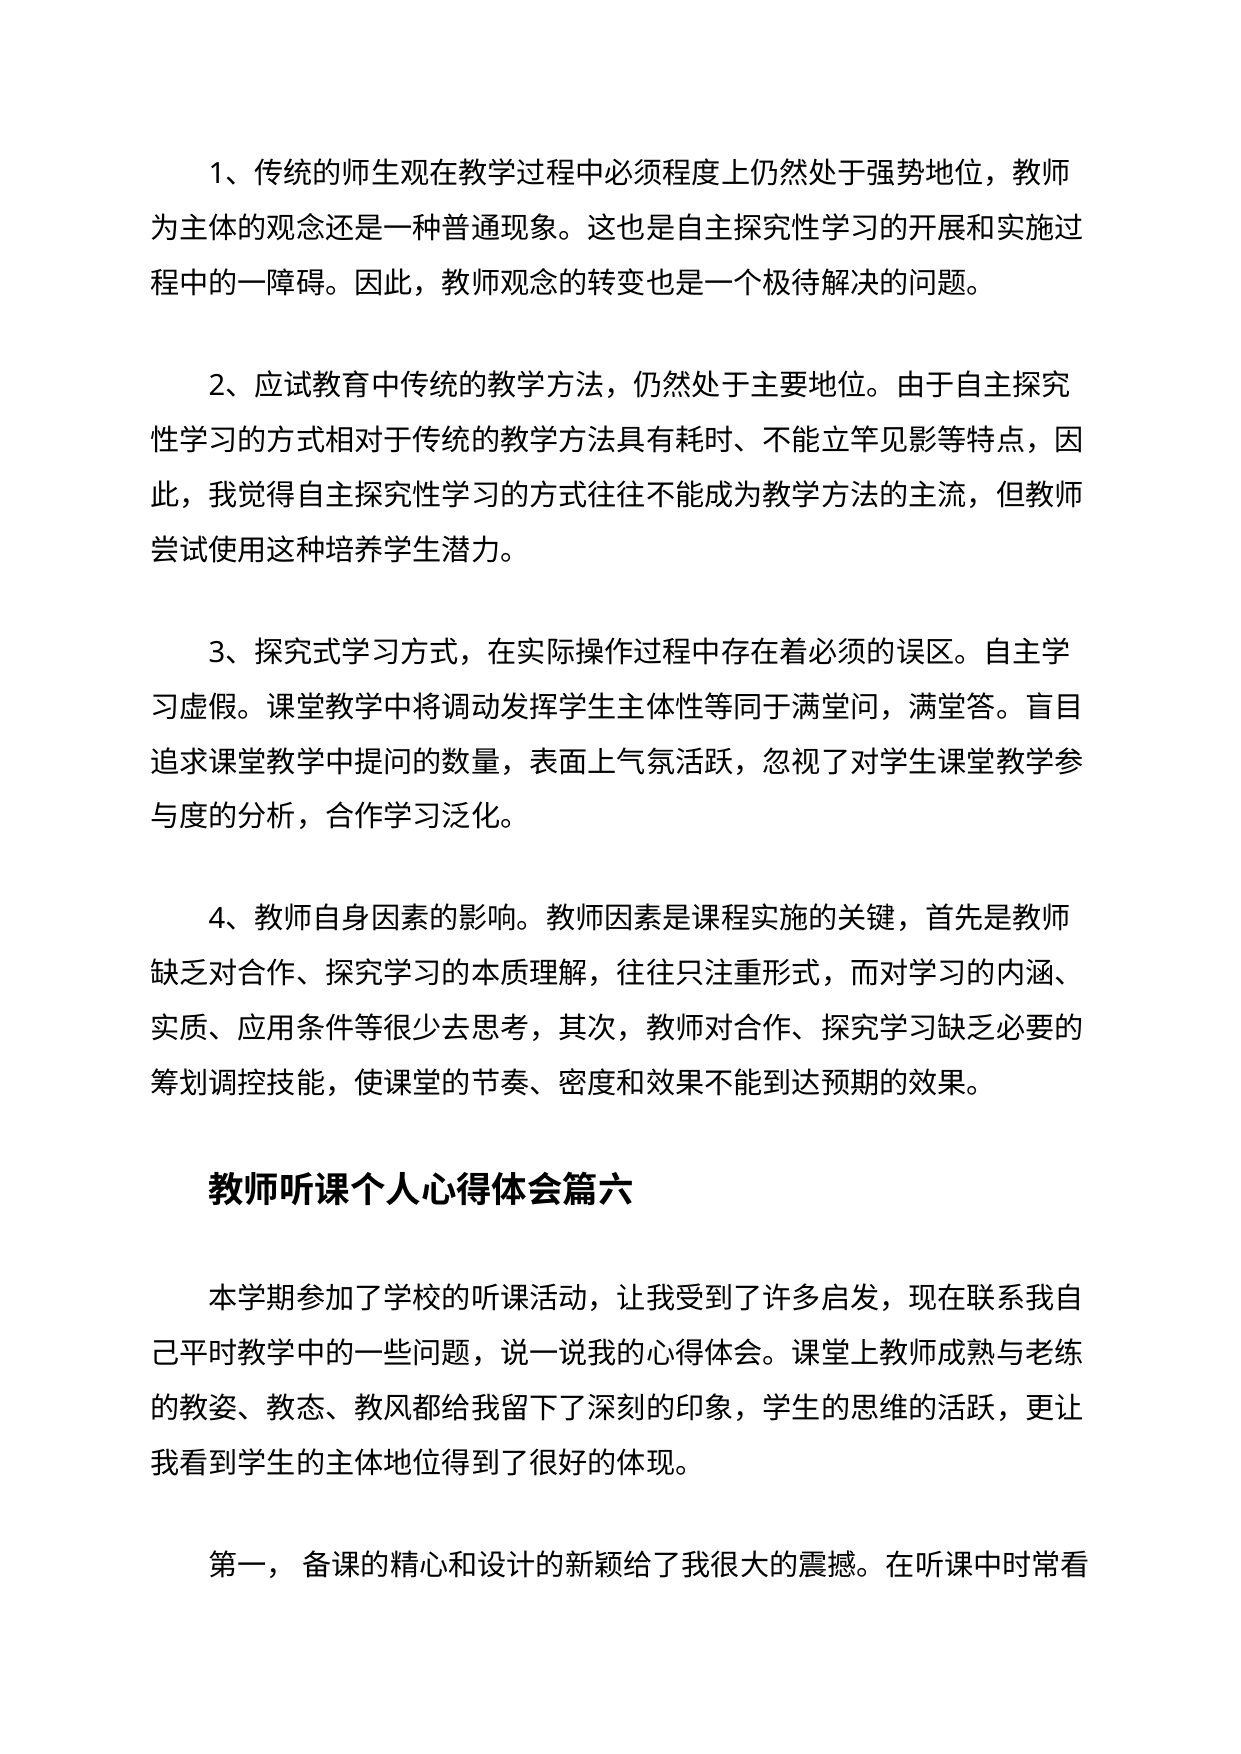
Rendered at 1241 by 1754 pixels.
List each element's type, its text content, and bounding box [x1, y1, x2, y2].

text 2、应试教育中传统的教学方法，仍然处于主要地位。由于自主探究性学习的方式相对于传统的教学方法具有耗时、不能立竿见影等特点，因此，我觉得自主探究性学习的方式往往不能成为教学方法的主流，但教师尝试使用这种培养学生潜力。 [150, 362, 1090, 569]
text 4、教师自身因素的影响。教师因素是课程实施的关键，首先是教师缺乏对合作、探究学习的本质理解，往往只注重形式，而对学习的内涵、实质、应用条件等很少去思考，其次，教师对合作、探究学习缺乏必要的筹划调控技能，使课堂的节奏、密度和效果不能到达预期的效果。 [150, 895, 1090, 1102]
text 教师听课个人心得体会篇六 [150, 1161, 1090, 1213]
text 1、传统的师生观在教学过程中必须程度上仍然处于强势地位，教师为主体的观念还是一种普通现象。这也是自主探究性学习的开展和实施过程中的一障碍。因此，教师观念的转变也是一个极待解决的问题。 [150, 150, 1090, 302]
text 3、探究式学习方式，在实际操作过程中存在着必须的误区。自主学习虚假。课堂教学中将调动发挥学生主体性等同于满堂问，满堂答。盲目追求课堂教学中提问的数量，表面上气氛活跃，忽视了对学生课堂教学参与度的分析，合作学习泛化。 [150, 628, 1090, 835]
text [150, 1541, 1090, 1583]
text 本学期参加了学校的听课活动，让我受到了许多启发，现在联系我自己平时教学中的一些问题，说一说我的心得体会。课堂上教师成熟与老练的教姿、教态、教风都给我留下了深刻的印象，学生的思维的活跃，更让我看到学生的主体地位得到了很好的体现。 [150, 1275, 1090, 1482]
